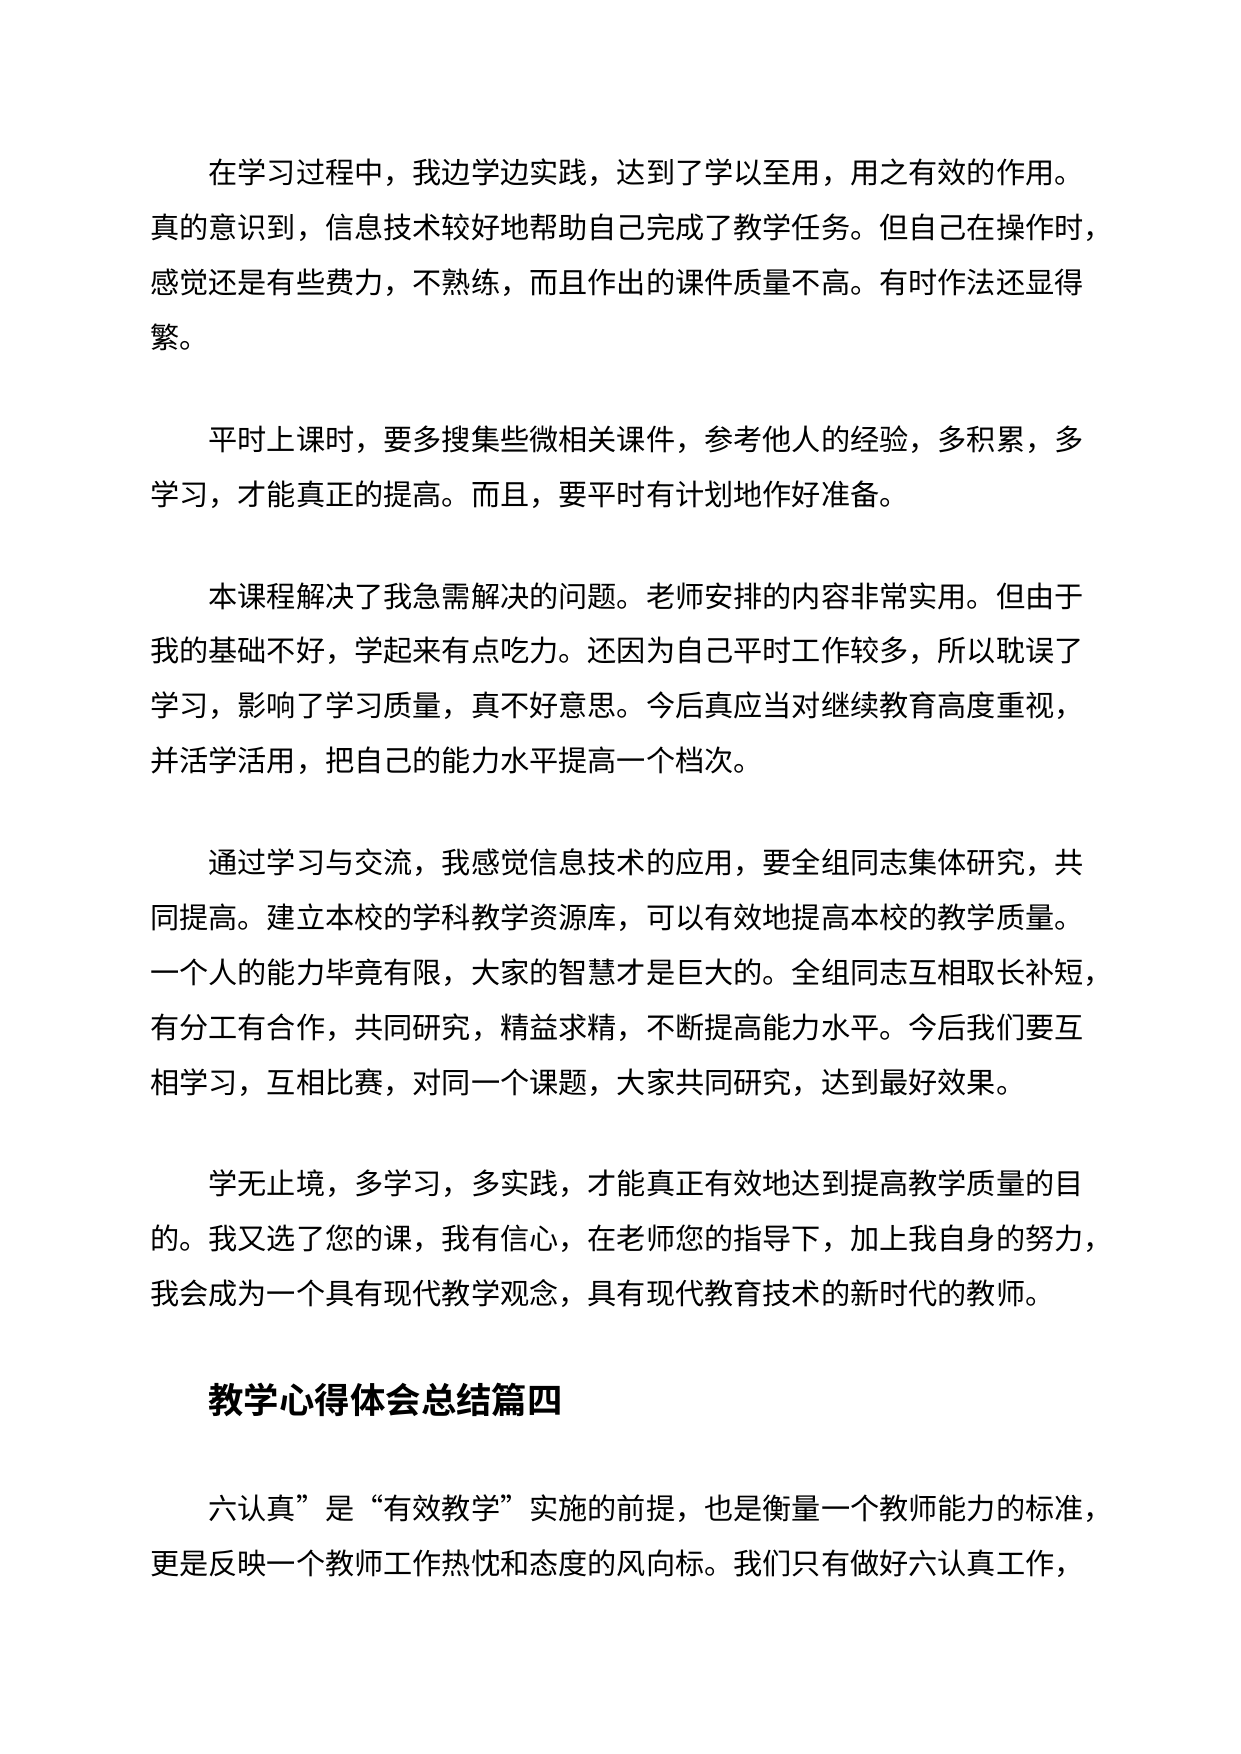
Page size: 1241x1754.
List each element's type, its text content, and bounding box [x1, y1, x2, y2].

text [150, 1486, 1090, 1583]
text 在学习过程中，我边学边实践，达到了学以至用，用之有效的作用。真的意识到，信息技术较好地帮助自己完成了教学任务。但自己在操作时，感觉还是有些费力，不熟练，而且作出的课件质量不高。有时作法还显得繁。 [150, 150, 1090, 357]
text 通过学习与交流，我感觉信息技术的应用，要全组同志集体研究，共同提高。建立本校的学科教学资源库，可以有效地提高本校的教学质量。一个人的能力毕竟有限，大家的智慧才是巨大的。全组同志互相取长补短，有分工有合作，共同研究，精益求精，不断提高能力水平。今后我们要互相学习，互相比赛，对同一个课题，大家共同研究，达到最好效果。 [150, 839, 1090, 1101]
text 学无止境，多学习，多实践，才能真正有效地达到提高教学质量的目的。我又选了您的课，我有信心，在老师您的指导下，加上我自身的努力，我会成为一个具有现代教学观念，具有现代教育技术的新时代的教师。 [150, 1161, 1090, 1313]
text 平时上课时，要多搜集些微相关课件，参考他人的经验，多积累，多学习，才能真正的提高。而且，要平时有计划地作好准备。 [150, 416, 1090, 514]
text 教学心得体会总结篇四 [150, 1372, 1090, 1424]
text 本课程解决了我急需解决的问题。老师安排的内容非常实用。但由于我的基础不好，学起来有点吃力。还因为自己平时工作较多，所以耽误了学习，影响了学习质量，真不好意思。今后真应当对继续教育高度重视，并活学活用，把自己的能力水平提高一个档次。 [150, 573, 1090, 780]
